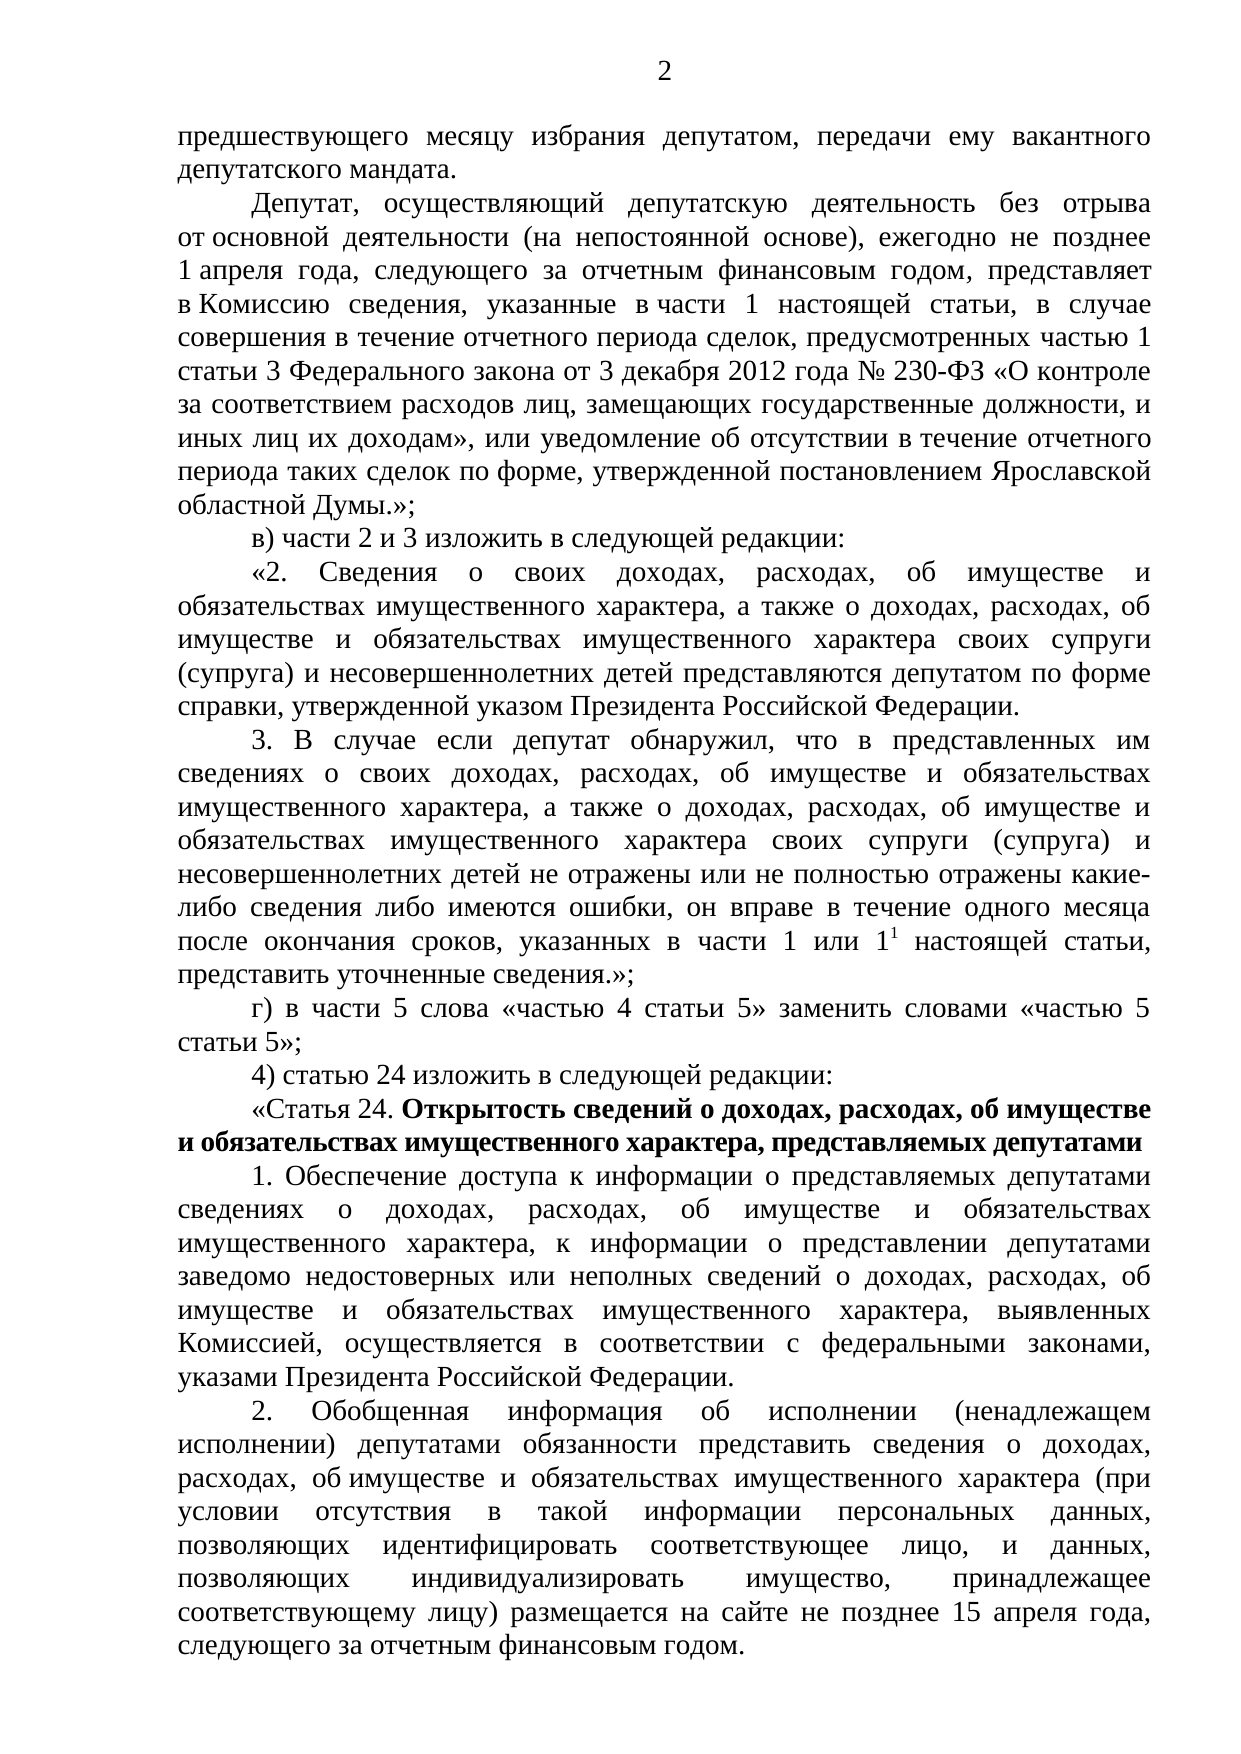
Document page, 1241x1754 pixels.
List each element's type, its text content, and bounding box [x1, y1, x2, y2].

text «Статья 24. Открытость сведений о доходах, расходах, об имуществе и обязательствах имущественного характера, представляемых депутатами [177, 1091, 1152, 1158]
text г) в части 5 слова «частью 4 статьи 5» заменить словами «частью 5 статьи 5»; [177, 990, 1152, 1057]
text в) части 2 и 3 изложить в следующей редакции: [177, 521, 1152, 554]
text Депутат, осуществляющий депутатскую деятельность без отрыва от основной деятельности (на непостоянной основе), ежегодно не позднее 1 апреля года, следующего за отчетным финансовым годом, представляет в Комиссию сведения, указанные в части 1 настоящей статьи, в случае совершения в течение отчетного периода сделок, предусмотренных частью 1 статьи 3 Федерального закона от 3 декабря 2012 года № 230-ФЗ «О контроле за соответствием расходов лиц, замещающих государственные должности, и иных лиц их доходам», или уведомление об отсутствии в течение отчетного периода таких сделок по форме, утвержденной постановлением Ярославской областной Думы.»; [177, 185, 1152, 521]
text «2. Сведения о своих доходах, расходах, об имуществе и обязательствах имущественного характера, а также о доходах, расходах, об имуществе и обязательствах имущественного характера своих супруги (супруга) и несовершеннолетних детей представляются депутатом по форме справки, утвержденной указом Президента Российской Федерации. [177, 554, 1152, 722]
text 4) статью 24 изложить в следующей редакции: [177, 1057, 1152, 1091]
text 3. В случае если депутат обнаружил, что в представленных им сведениях о своих доходах, расходах, об имуществе и обязательствах имущественного характера, а также о доходах, расходах, об имуществе и обязательствах имущественного характера своих супруги (супруга) и несовершеннолетних детей не отражены или не полностью отражены какие-либо сведения либо имеются ошибки, он вправе в течение одного месяца после окончания сроков, указанных в части 1 или 11 настоящей статьи, представить уточненные сведения.»; [177, 722, 1152, 990]
text 2. Обобщенная информация об исполнении (ненадлежащем исполнении) депутатами обязанности представить сведения о доходах, расходах, об имуществе и обязательствах имущественного характера (при условии отсутствия в такой информации персональных данных, позволяющих идентифицировать соответствующее лицо, и данных, позволяющих индивидуализировать имущество, принадлежащее соответствующему лицу) размещается на сайте не позднее 15 апреля года, следующего за отчетным финансовым годом. [177, 1393, 1152, 1661]
text 1. Обеспечение доступа к информации о представляемых депутатами сведениях о доходах, расходах, об имуществе и обязательствах имущественного характера, к информации о представлении депутатами заведомо недостоверных или неполных сведений о доходах, расходах, об имуществе и обязательствах имущественного характера, выявленных Комиссией, осуществляется в соответствии с федеральными законами, указами Президента Российской Федерации. [177, 1158, 1152, 1393]
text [177, 118, 1152, 185]
